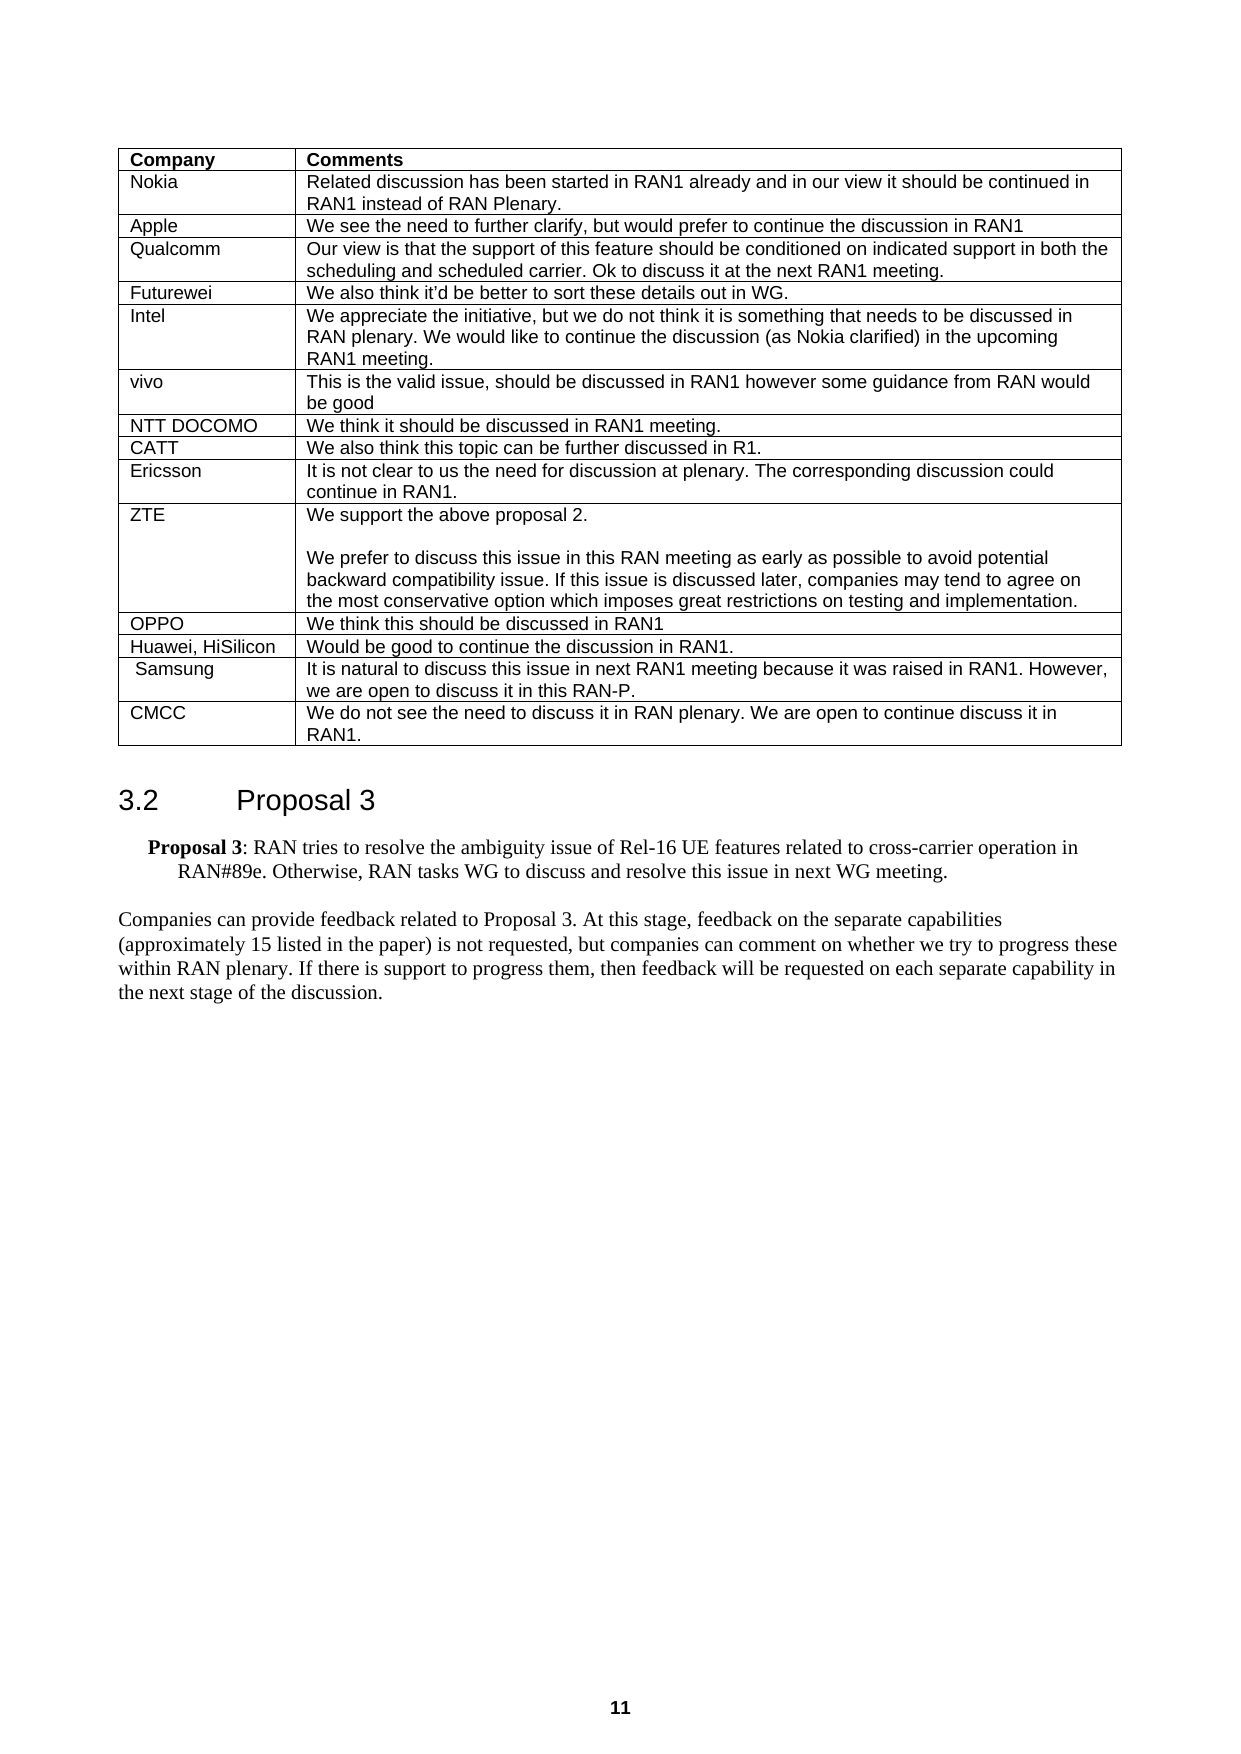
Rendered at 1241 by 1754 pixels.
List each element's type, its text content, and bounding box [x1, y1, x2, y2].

table_cell It is natural to discuss this issue in next RAN1 meeting because it was raised in RAN1. However, we are open to discuss it in this RAN-P. [296, 658, 1121, 701]
table_cell It is not clear to us the need for discussion at plenary. The corresponding discussion could continue in RAN1. [296, 460, 1121, 503]
table_cell ZTE [119, 504, 295, 612]
table_cell Apple [119, 215, 295, 237]
table_cell We think it should be discussed in RAN1 meeting. [296, 415, 1121, 436]
table_cell OPPO [119, 613, 295, 634]
table_cell We think this should be discussed in RAN1 [296, 613, 1121, 634]
table_header Company [119, 149, 295, 170]
table_cell We do not see the need to discuss it in RAN plenary. We are open to continue discuss it in RAN1. [296, 702, 1121, 745]
table_cell We support the above proposal 2. We prefer to discuss this issue in this RAN meeting as early as possible to avoid potential backward compatibility issue. If this issue is discussed later, companies may tend to agree on the most conservative option which imposes great restrictions on testing and implementation. [296, 504, 1121, 612]
table_cell CATT [119, 437, 295, 459]
table_cell NTT DOCOMO [119, 415, 295, 436]
table_cell CMCC [119, 702, 295, 745]
table_cell Futurewei [119, 282, 295, 304]
table_cell Our view is that the support of this feature should be conditioned on indicated support in both the scheduling and scheduled carrier. Ok to discuss it at the next RAN1 meeting. [296, 238, 1121, 281]
table_cell We also think it’d be better to sort these details out in WG. [296, 282, 1121, 304]
table_cell Related discussion has been started in RAN1 already and in our view it should be continued in RAN1 instead of RAN Plenary. [296, 171, 1121, 214]
table_cell We appreciate the initiative, but we do not think it is something that needs to be discussed in RAN plenary. We would like to continue the discussion (as Nokia clarified) in the upcoming RAN1 meeting. [296, 305, 1121, 369]
table_cell vivo [119, 370, 295, 413]
table_cell Qualcomm [119, 238, 295, 281]
table_cell Nokia [119, 171, 295, 214]
table_cell Would be good to continue the discussion in RAN1. [296, 635, 1121, 657]
subtitle 3.2 Proposal 3 [118, 783, 1122, 816]
table_cell Samsung [119, 658, 295, 701]
text Companies can provide feedback related to Proposal 3. At this stage, feedback on the separate capabilities (approximately 15 listed in the paper) is not requested, but companies can comment on whether we try to progress these within RAN plenary. If there is support to progress them, then feedback will be requested on each separate capability in the next stage of the discussion. [118, 907, 1122, 1004]
table_header Comments [296, 149, 1121, 170]
table_cell Huawei, HiSilicon [119, 635, 295, 657]
table_cell Intel [119, 305, 295, 369]
table_cell We also think this topic can be further discussed in R1. [296, 437, 1121, 459]
table_cell We see the need to further clarify, but would prefer to continue the discussion in RAN1 [296, 215, 1121, 237]
text Proposal 3: RAN tries to resolve the ambiguity issue of Rel-16 UE features related to cross-carrier operation in RAN#89e. Otherwise, RAN tasks WG to discuss and resolve this issue in next WG meeting. [148, 835, 1122, 883]
table_cell Ericsson [119, 460, 295, 503]
table_cell This is the valid issue, should be discussed in RAN1 however some guidance from RAN would be good [296, 370, 1121, 413]
